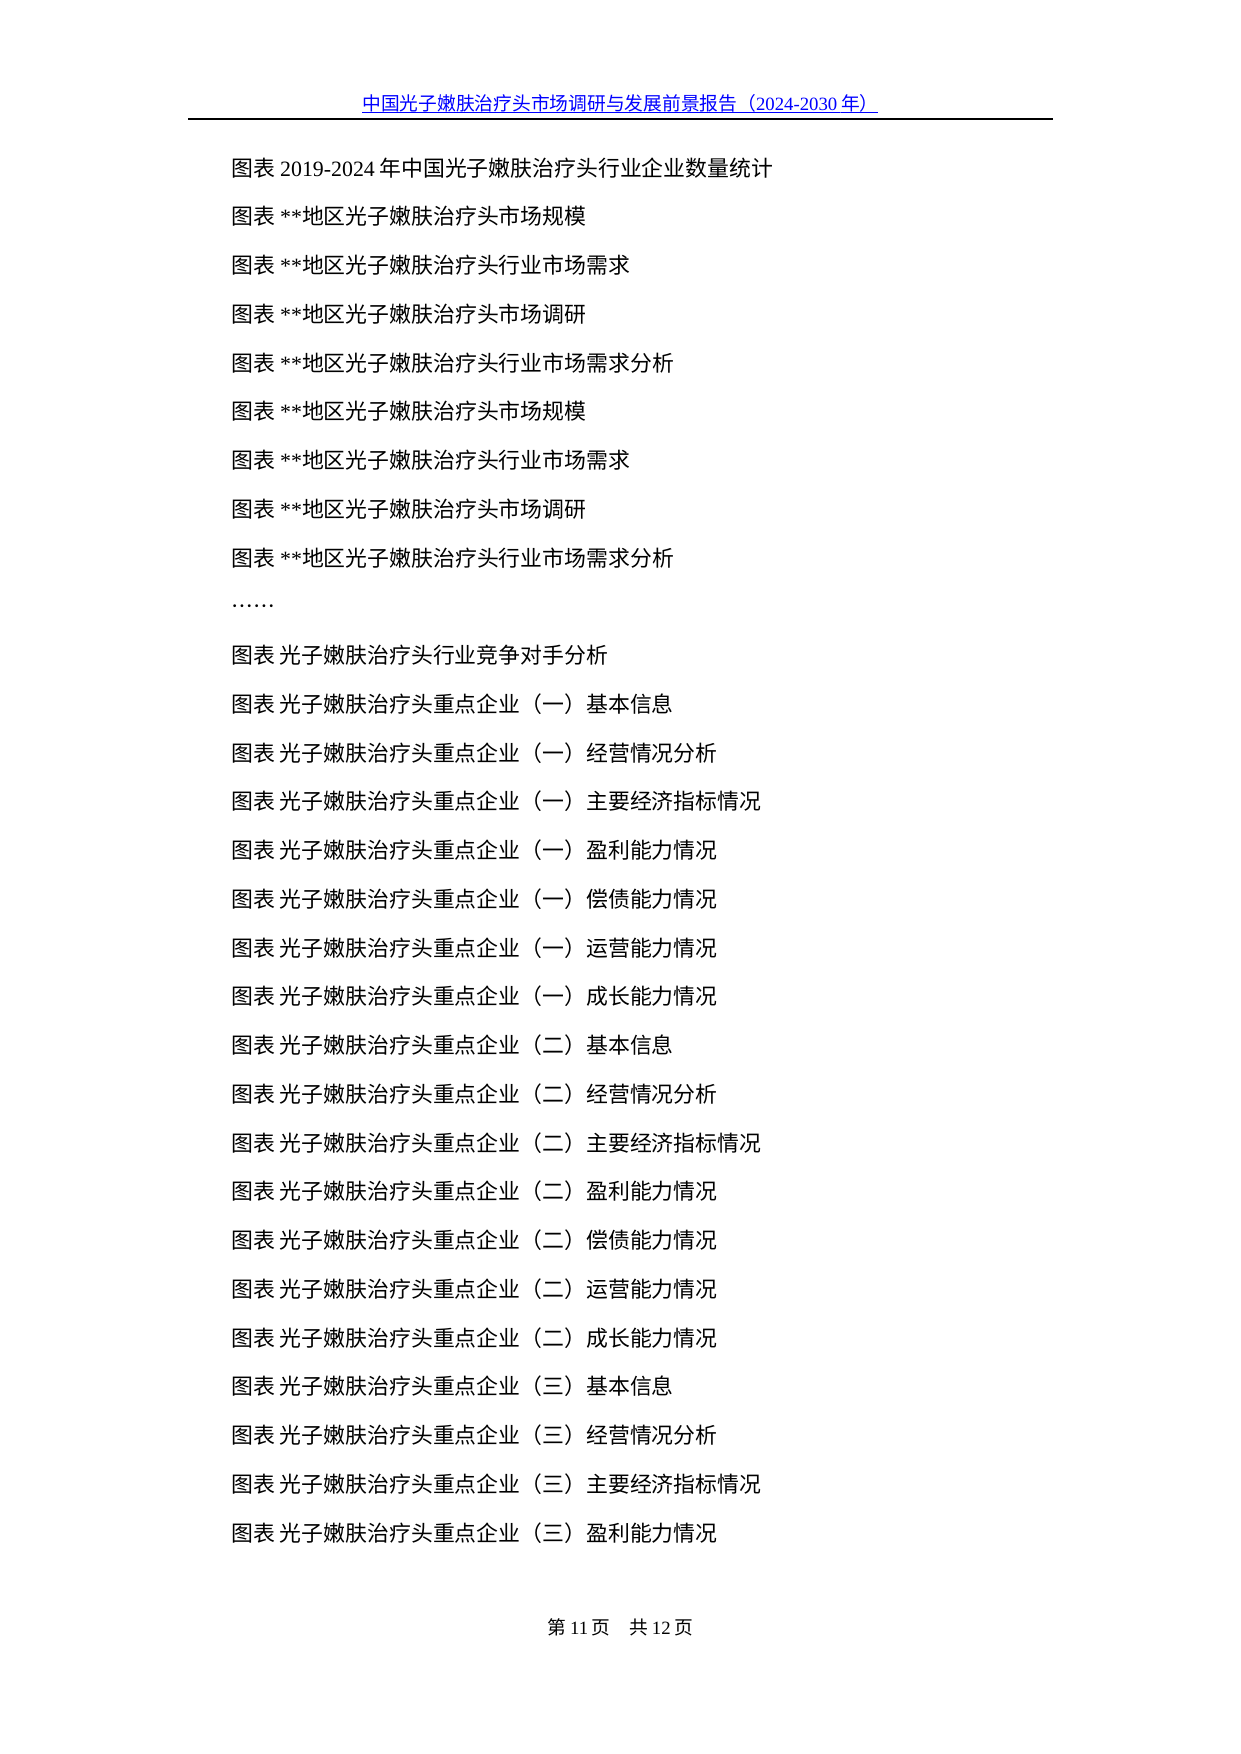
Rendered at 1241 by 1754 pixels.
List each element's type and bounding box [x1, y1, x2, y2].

text [187, 150, 1053, 1548]
